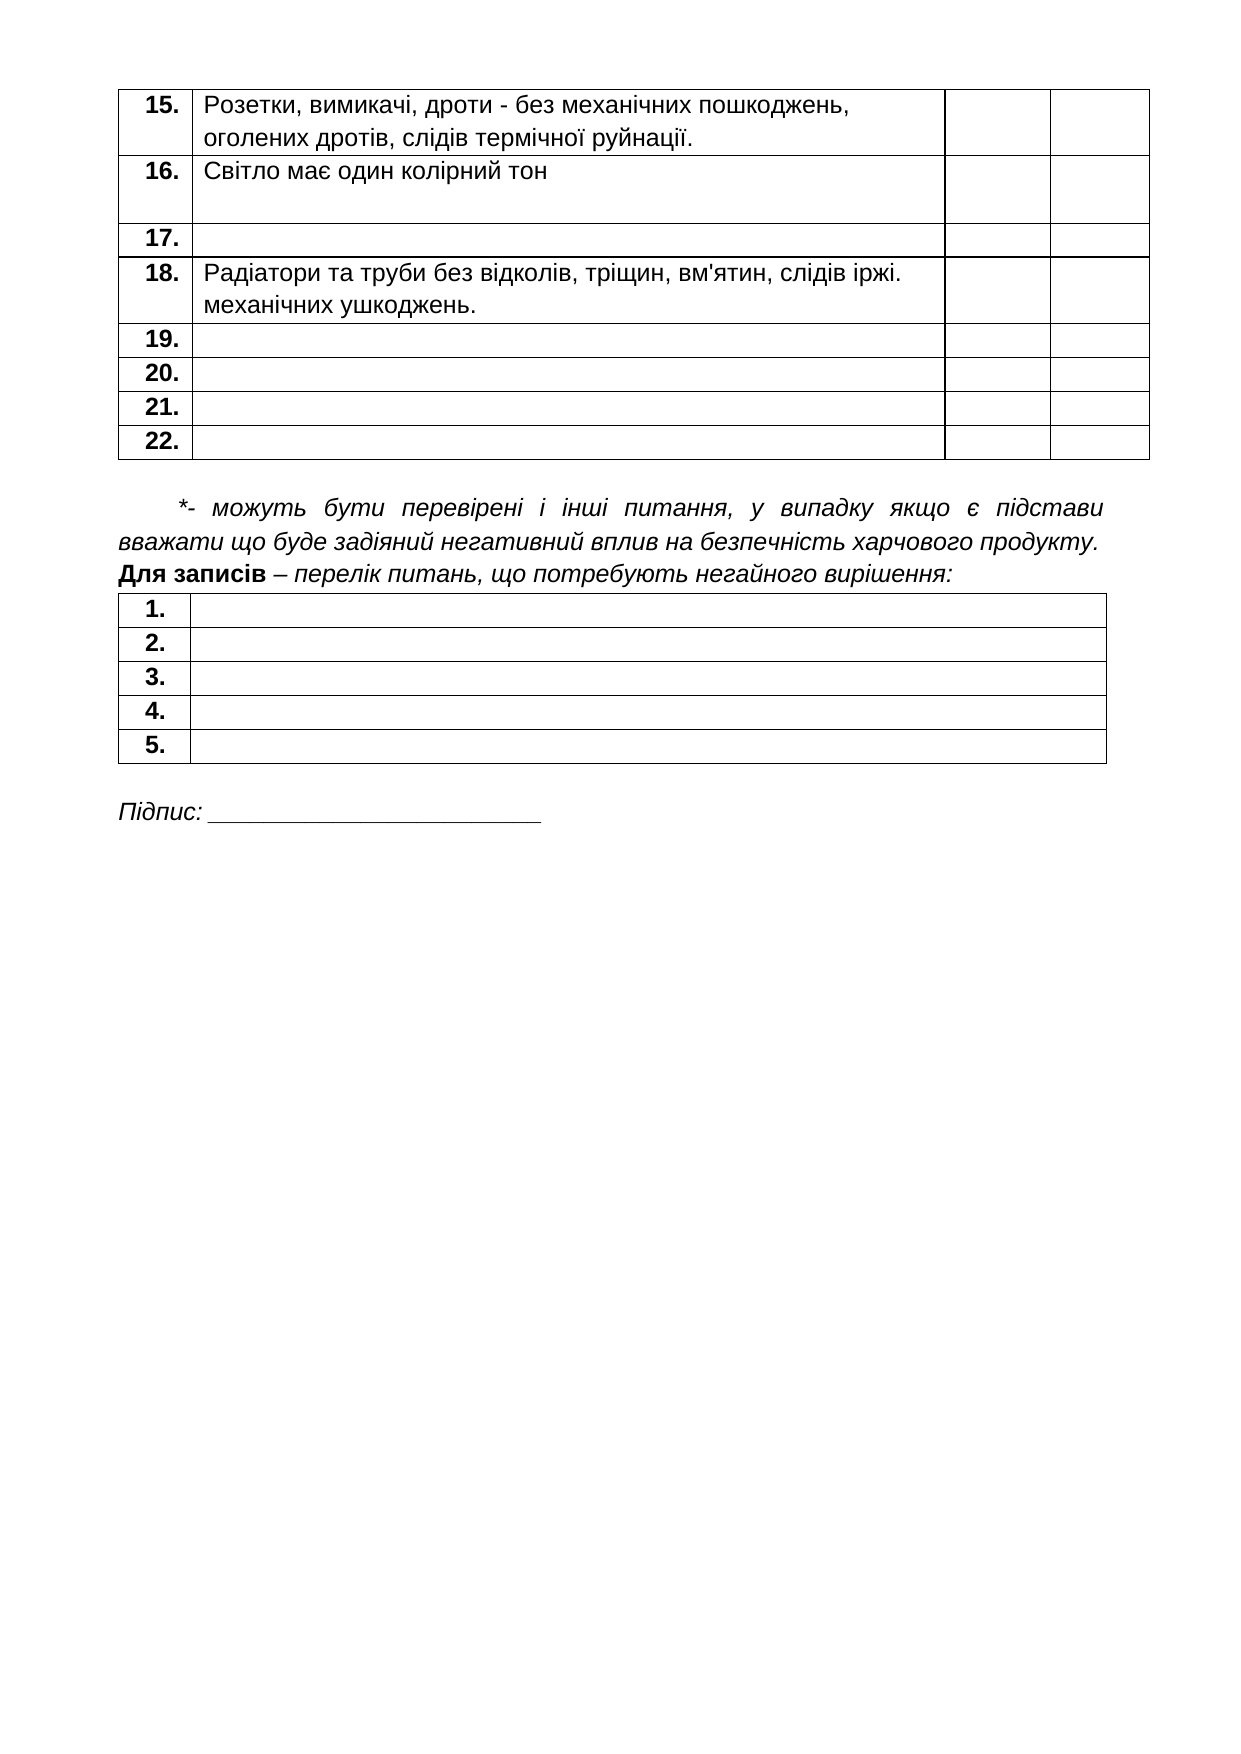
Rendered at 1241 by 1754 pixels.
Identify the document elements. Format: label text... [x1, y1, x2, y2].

text *- можуть бути перевірені і інші питання, у випадку якщо є підстави вважати що буде задіяний негативний вплив на безпечність харчового продукту. [118, 493, 1107, 555]
table_cell [191, 730, 1106, 763]
table_cell [119, 392, 192, 425]
text Підпис: ________________________ [118, 797, 1107, 826]
table_cell [193, 358, 944, 391]
table_cell [119, 258, 192, 323]
table_cell Світло має один колірний тон [193, 156, 944, 222]
table_cell [1051, 358, 1149, 391]
table_cell [119, 358, 192, 391]
table_cell [119, 730, 190, 763]
table_cell [946, 90, 1050, 155]
table_cell [946, 258, 1050, 323]
table_cell [119, 224, 192, 256]
table_cell [193, 426, 944, 459]
table_header [191, 594, 1106, 627]
table_cell [1051, 258, 1149, 323]
table_header [119, 594, 190, 627]
table_cell [1051, 90, 1149, 155]
table_cell [191, 696, 1106, 729]
table_cell [193, 324, 944, 357]
table_cell [119, 696, 190, 729]
table_cell [1051, 224, 1149, 256]
table_cell [1051, 156, 1149, 222]
table_cell [946, 156, 1050, 222]
table_cell [119, 628, 190, 661]
text Для записів – перелік питань, що потребують негайного вирішення: [118, 559, 1107, 588]
table_cell [191, 662, 1106, 695]
table_cell [193, 224, 944, 256]
table_cell [946, 426, 1050, 459]
table_cell [1051, 324, 1149, 357]
table_cell [1051, 392, 1149, 425]
table_cell [946, 358, 1050, 391]
table_cell [1051, 426, 1149, 459]
table_cell Розетки, вимикачі, дроти - без механічних пошкоджень, оголених дротів, слідів термічної руйнації. [193, 90, 944, 155]
table_cell [119, 426, 192, 459]
table_cell [946, 324, 1050, 357]
table_cell [946, 392, 1050, 425]
table_cell [119, 324, 192, 357]
table_cell [946, 224, 1050, 256]
table_cell [119, 662, 190, 695]
table_cell [119, 90, 192, 155]
table_cell [191, 628, 1106, 661]
table_cell [193, 392, 944, 425]
table_cell [119, 156, 192, 222]
table_cell Радіатори та труби без відколів, тріщин, вм'ятин, слідів іржі. механічних ушкоджень. [193, 258, 944, 323]
